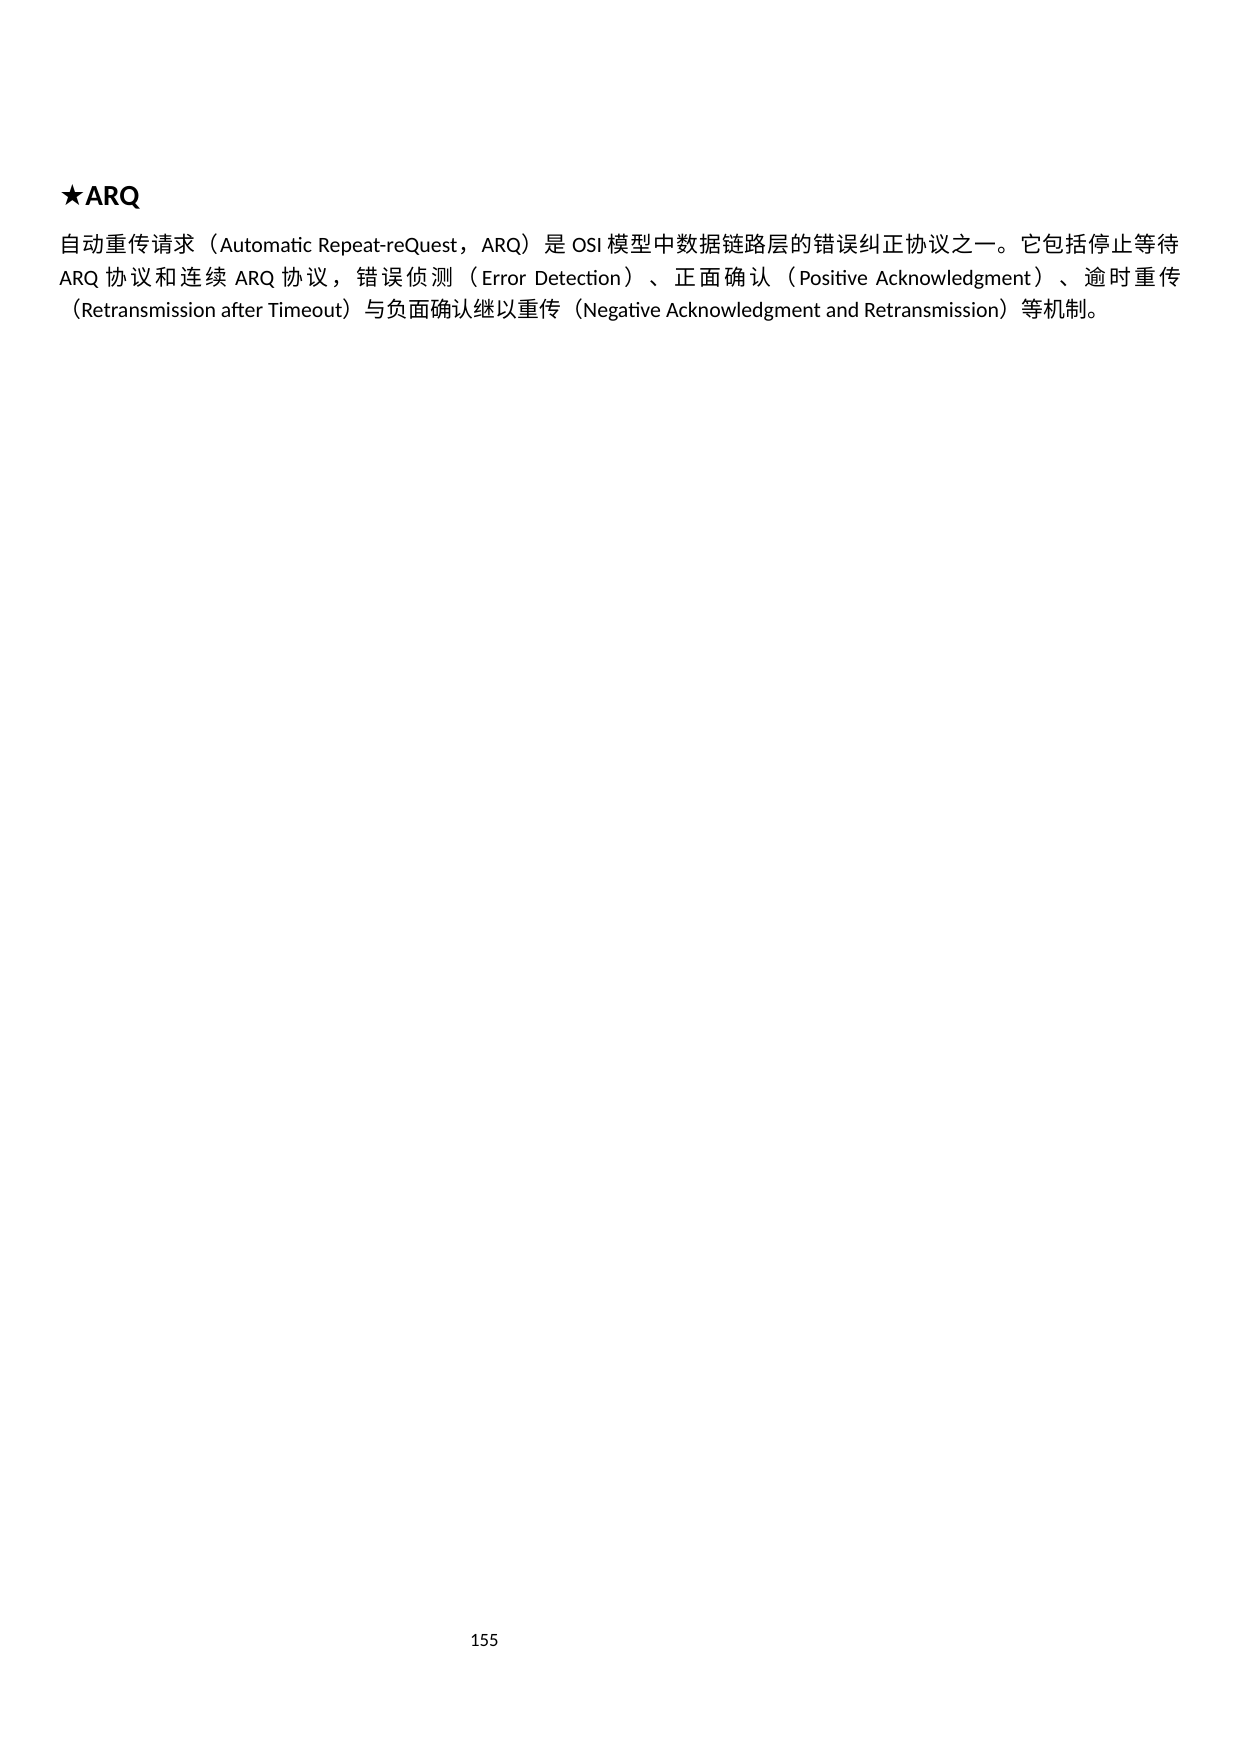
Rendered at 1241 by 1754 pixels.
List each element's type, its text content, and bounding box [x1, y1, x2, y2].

text 自动重传请求（Automatic Repeat-reQuest，ARQ）是OSI模型中数据链路层的错误纠正协议之一。它包括停止等待ARQ协议和连续ARQ协议，错误侦测（Error Detection）、正面确认（Positive Acknowledgment）、逾时重传（Retransmission after Timeout）与负面确认继以重传（Negative Acknowledgment and Retransmission）等机制。 [59, 227, 1181, 324]
text ★ARQ [59, 162, 1181, 227]
